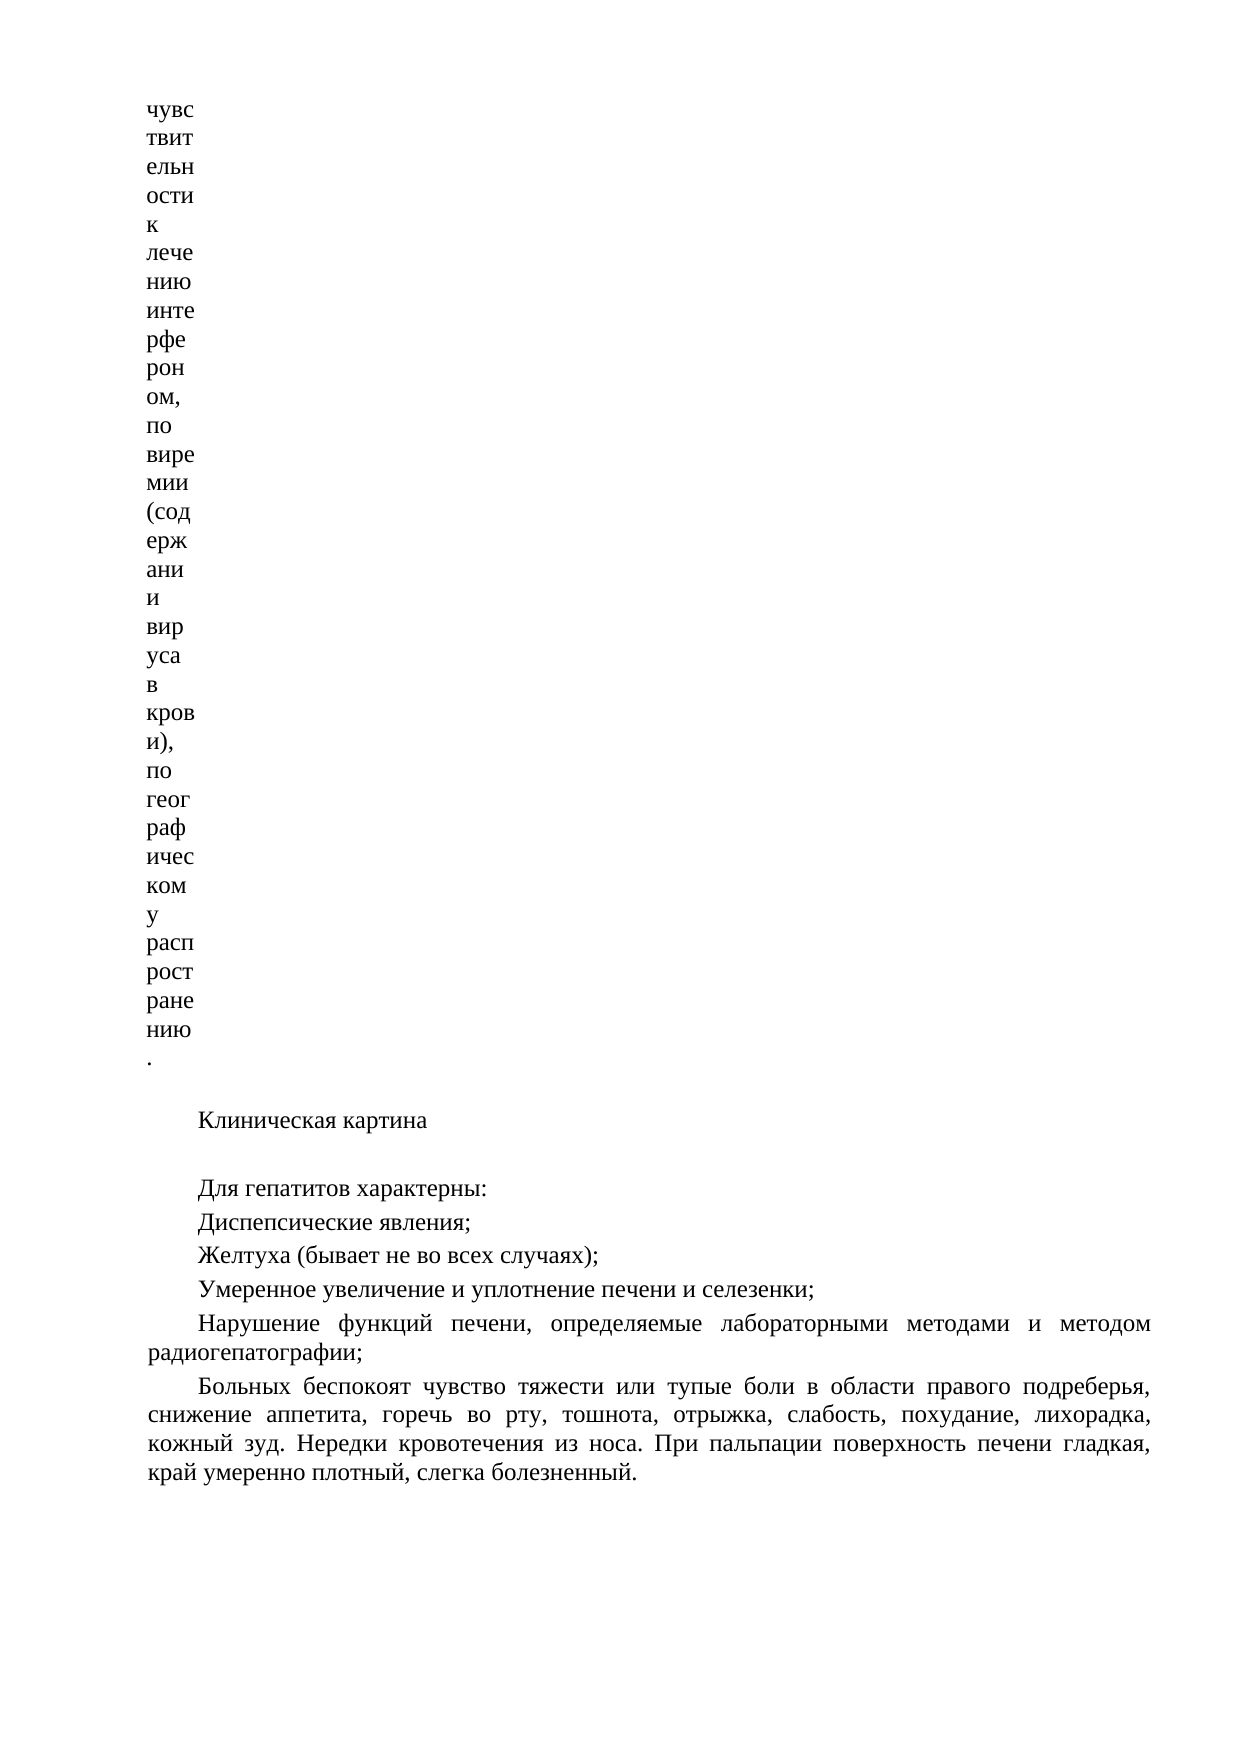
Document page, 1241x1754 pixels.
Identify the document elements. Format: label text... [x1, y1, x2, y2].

text Диспепсические явления; [148, 1207, 1152, 1235]
text Для гепатитов характерны: [148, 1173, 1152, 1201]
text Желтуха (бывает не во всех случаях); [148, 1240, 1152, 1269]
text Клиническая картина [148, 1105, 1152, 1134]
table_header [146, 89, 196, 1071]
text Умеренное увеличение и уплотнение печени и селезенки; [148, 1274, 1152, 1303]
text Больных беспокоят чувство тяжести или тупые боли в области правого подреберья, снижение аппетита, горечь во рту, тошнота, отрыжка, слабость, похудание, лихорадка, кожный зуд. Нередки кровотечения из носа. При пальпации поверхность печени гладкая, край умеренно плотный, слегка болезненный. [148, 1371, 1152, 1486]
text Нарушение функций печени, определяемые лабораторными методами и методом радиогепатографии; [148, 1308, 1152, 1366]
